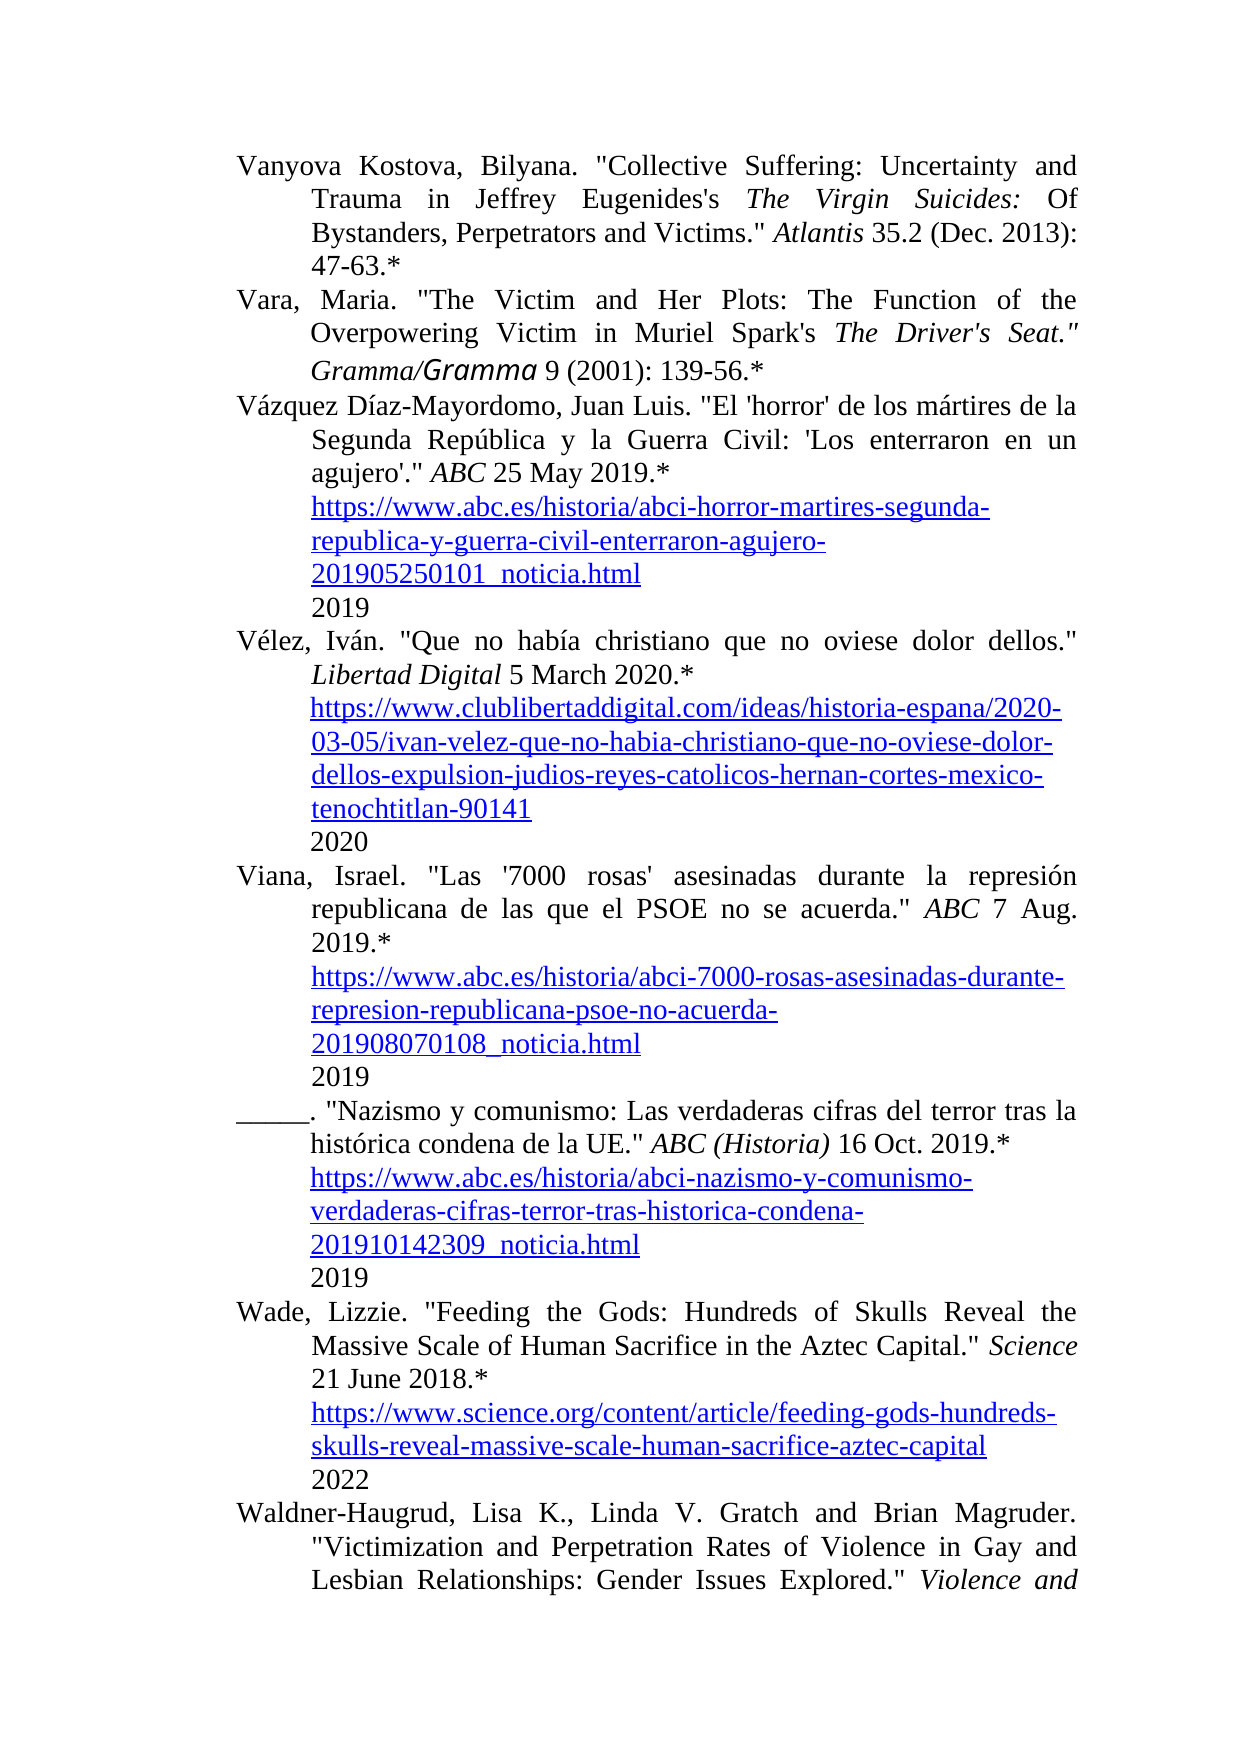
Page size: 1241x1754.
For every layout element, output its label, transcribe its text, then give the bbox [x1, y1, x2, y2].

text https://www.abc.es/historia/abci-nazismo-y-comunismo-verdaderas-cifras-terror-tras-historica-condena-201910142309_noticia.html [236, 1160, 1078, 1261]
text Vázquez Díaz-Mayordomo, Juan Luis. "El 'horror' de los mártires de la Segunda República y la Guerra Civil: 'Los enterraron en un agujero'." ABC 25 May 2019.* [236, 388, 1078, 489]
text Vanyova Kostova, Bilyana. "Collective Suffering: Uncertainty and Trauma in Jeffrey Eugenides's The Virgin Suicides: Of Bystanders, Perpetrators and Victims." Atlantis 35.2 (Dec. 2013): 47-63.* [236, 148, 1078, 282]
text https://www.science.org/content/article/feeding-gods-hundreds-skulls-reveal-massive-scale-human-sacrifice-aztec-capital [236, 1395, 1078, 1462]
text _____. "Nazismo y comunismo: Las verdaderas cifras del terror tras la histórica condena de la UE." ABC (Historia) 16 Oct. 2019.* [236, 1093, 1078, 1160]
text 2022 [236, 1462, 1078, 1495]
text 2019 [236, 590, 1078, 623]
text 2019 [236, 1059, 1078, 1093]
text 2019 [236, 1261, 1078, 1294]
text Vélez, Iván. "Que no había christiano que no oviese dolor dellos." Libertad Digital 5 March 2020.* [236, 623, 1078, 690]
text Vara, Maria. "The Victim and Her Plots: The Function of the Overpowering Victim in Muriel Spark's The Driver's Seat." Gramma/Gramma 9 (2001): 139-56.* [236, 282, 1078, 388]
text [236, 1495, 1078, 1596]
text Viana, Israel. "Las '7000 rosas' asesinadas durante la represión republicana de las que el PSOE no se acuerda." ABC 7 Aug. 2019.* [236, 858, 1078, 959]
text https://www.clublibertaddigital.com/ideas/historia-espana/2020-03-05/ivan-velez-que-no-habia-christiano-que-no-oviese-dolor-dellos-expulsion-judios-reyes-catolicos-hernan-cortes-mexico-tenochtitlan-90141 [236, 690, 1078, 824]
text https://www.abc.es/historia/abci-7000-rosas-asesinadas-durante-represion-republicana-psoe-no-acuerda-201908070108_noticia.html [236, 959, 1078, 1059]
text Wade, Lizzie. "Feeding the Gods: Hundreds of Skulls Reveal the Massive Scale of Human Sacrifice in the Aztec Capital." Science 21 June 2018.* [236, 1294, 1078, 1395]
text https://www.abc.es/historia/abci-horror-martires-segunda-republica-y-guerra-civil-enterraron-agujero-201905250101_noticia.html [236, 489, 1078, 590]
text 2020 [236, 824, 1078, 858]
